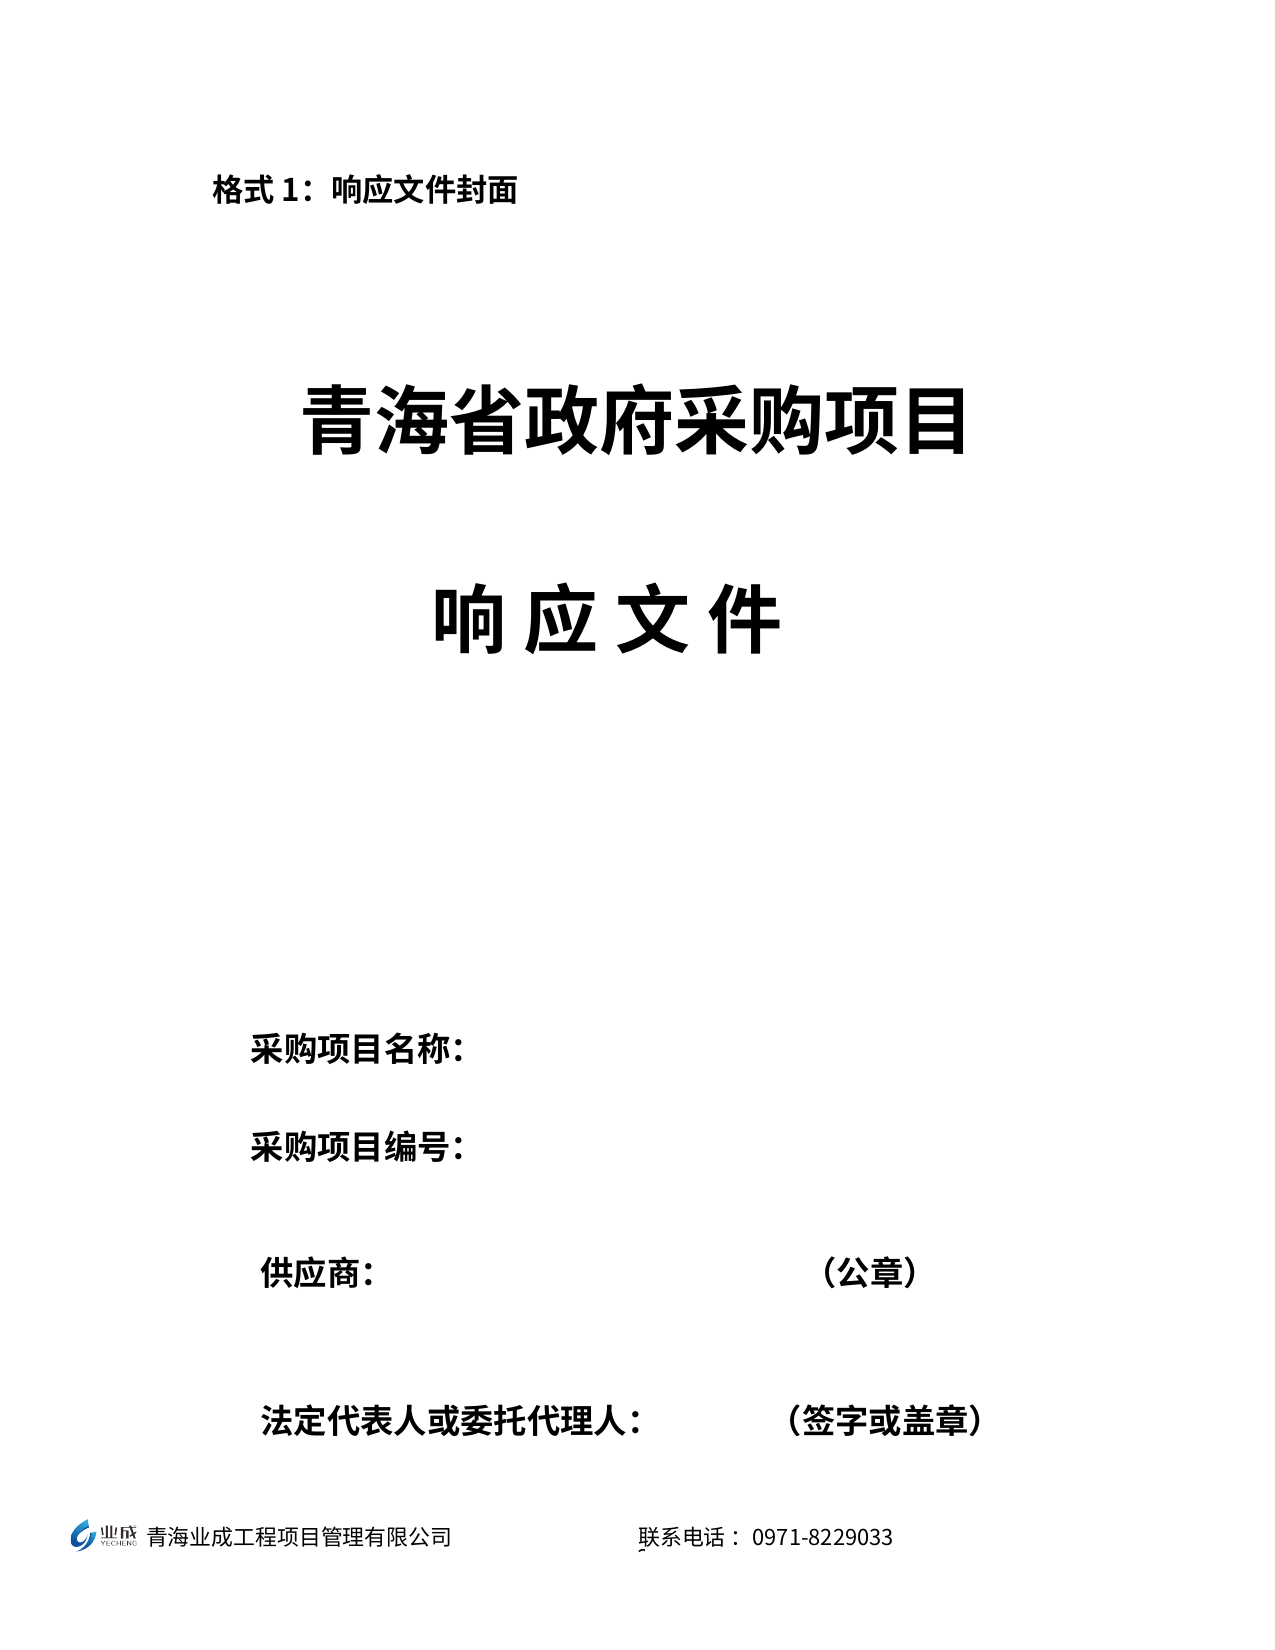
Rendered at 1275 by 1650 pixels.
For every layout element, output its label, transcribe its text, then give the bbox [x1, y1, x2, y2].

text 法定代表人或委托代理人： （签字或盖章） [260, 1394, 1206, 1443]
text 供应商： （公章） [260, 1246, 1206, 1295]
text 格式 1：响应文件封面 [71, 165, 660, 210]
picture [70, 1519, 137, 1552]
text 青海省政府采购项目响 应 文 件 [299, 361, 981, 669]
text 采购项目名称： 采购项目编号： [250, 1023, 484, 1169]
